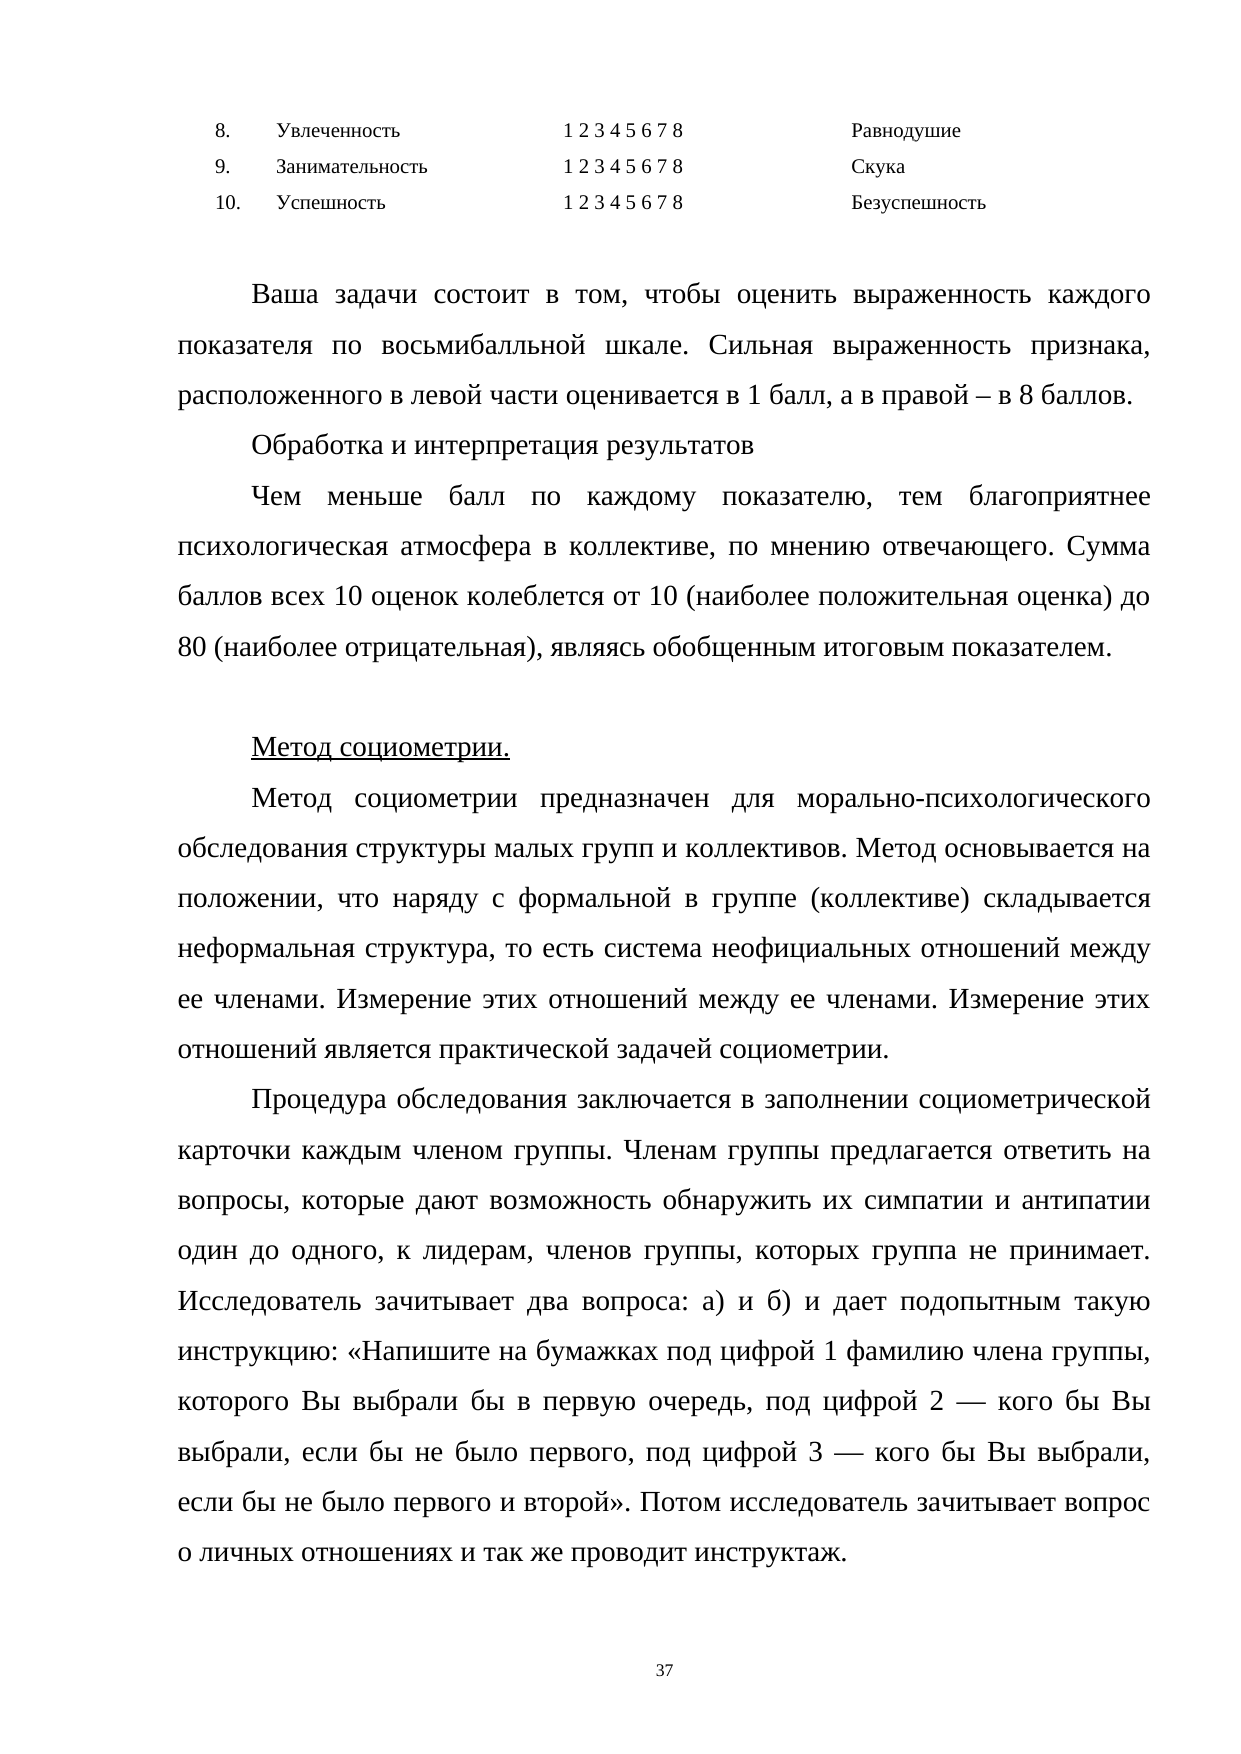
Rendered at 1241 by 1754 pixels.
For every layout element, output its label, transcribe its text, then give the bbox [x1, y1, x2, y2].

table_cell Увлеченность [265, 118, 552, 154]
table_cell Успешность [265, 190, 552, 226]
text Метод социометрии. [177, 729, 1152, 763]
table_cell 10. [204, 190, 264, 226]
text Ваша задачи состоит в том, чтобы оценить выраженность каждого показателя по восьмибалльной шкале. Сильная выраженность признака, расположенного в левой части оценивается в 1 балл, а в правой – в 8 баллов. [177, 277, 1152, 411]
table_cell Скука [840, 154, 1125, 190]
table_cell 9. [204, 154, 264, 190]
table_cell Равнодушие [840, 118, 1125, 154]
text Чем меньше балл по каждому показателю, тем благоприятнее психологическая атмосфера в коллективе, по мнению отвечающего. Сумма баллов всех 10 оценок колеблется от 10 (наиболее положительная оценка) до 80 (наиболее отрицательная), являясь обобщенным итоговым показателем. [177, 478, 1152, 662]
table_cell 1 2 3 4 5 6 7 8 [552, 154, 840, 190]
text Метод социометрии предназначен для морально-психологического обследования структуры малых групп и коллективов. Метод основывается на положении, что наряду с формальной в группе (коллективе) складывается неформальная структура, то есть система неофициальных отношений между ее членами. Измерение этих отношений между ее членами. Измерение этих отношений является практической задачей социометрии. [177, 780, 1152, 1065]
table_cell 1 2 3 4 5 6 7 8 [552, 118, 840, 154]
table_cell 1 2 3 4 5 6 7 8 [552, 190, 840, 226]
table_cell 8. [204, 118, 264, 154]
text Обработка и интерпретация результатов [177, 427, 1152, 461]
text Процедура обследования заключается в заполнении социометрической карточки каждым членом группы. Членам группы предлагается ответить на вопросы, которые дают возможность обнаружить их симпатии и антипатии один до одного, к лидерам, членов группы, которых группа не принимает. Исследователь зачитывает два вопроса: а) и б) и дает подопытным такую инструкцию: «Напишите на бумажках под цифрой 1 фамилию члена группы, которого Вы выбрали бы в первую очередь, под цифрой 2 — кого бы Вы выбрали, если бы не было первого, под цифрой 3 — кого бы Вы выбрали, если бы не было первого и второй». Потом исследователь зачитывает вопрос о личных отношениях и так же проводит инструктаж. [177, 1082, 1152, 1568]
table_cell Безуспешность [840, 190, 1125, 226]
table_cell Занимательность [265, 154, 552, 190]
